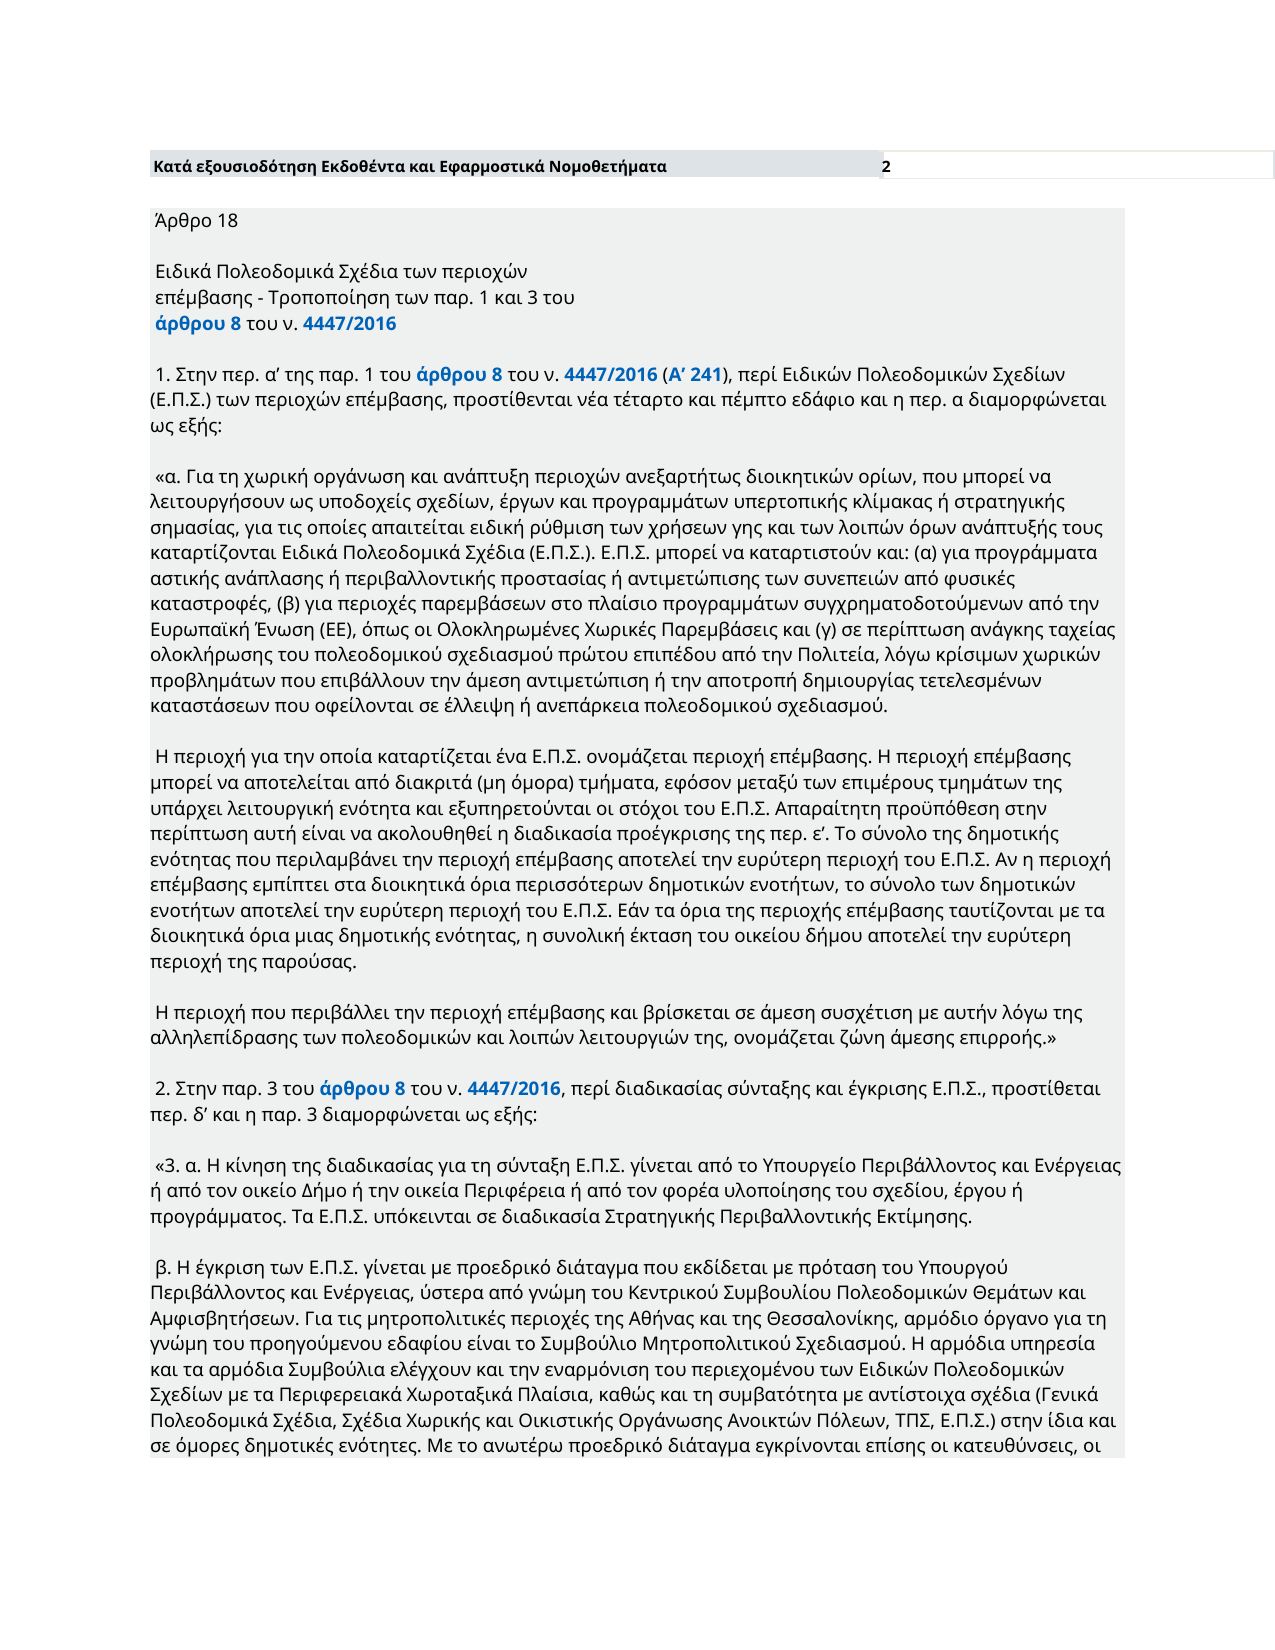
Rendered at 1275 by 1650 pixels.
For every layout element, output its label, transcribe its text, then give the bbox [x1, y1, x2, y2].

text Άρθρο 18 [150, 208, 1125, 233]
table_cell 2 [884, 152, 1273, 177]
text επέμβασης - Τροποποίηση των παρ. 1 και 3 του [150, 284, 1125, 310]
text «α. Για τη χωρική οργάνωση και ανάπτυξη περιοχών ανεξαρτήτως διοικητικών ορίων, που μπορεί να λειτουργήσουν ως υποδοχείς σχεδίων, έργων και προγραμμάτων υπερτοπικής κλίμακας ή στρατηγικής σημασίας, για τις οποίες απαιτείται ειδική ρύθμιση των χρήσεων γης και των λοιπών όρων ανάπτυξής τους καταρτίζονται Ειδικά Πολεοδομικά Σχέδια (Ε.Π.Σ.). Ε.Π.Σ. μπορεί να καταρτιστούν και: (α) για προγράμματα αστικής ανάπλασης ή περιβαλλοντικής προστασίας ή αντιμετώπισης των συνεπειών από φυσικές καταστροφές, (β) για περιοχές παρεμβάσεων στο πλαίσιο προγραμμάτων συγχρηματοδοτούμενων από την Ευρωπαϊκή Ένωση (ΕΕ), όπως οι Ολοκληρωμένες Χωρικές Παρεμβάσεις και (γ) σε περίπτωση ανάγκης ταχείας ολοκλήρωσης του πολεοδομικού σχεδιασμού πρώτου επιπέδου από την Πολιτεία, λόγω κρίσιμων χωρικών προβλημάτων που επιβάλλουν την άμεση αντιμετώπιση ή την αποτροπή δημιουργίας τετελεσμένων καταστάσεων που οφείλονται σε έλλειψη ή ανεπάρκεια πολεοδομικού σχεδιασμού. [150, 463, 1125, 718]
text Ειδικά Πολεοδομικά Σχέδια των περιοχών [150, 259, 1125, 284]
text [150, 1254, 1125, 1458]
text 2. Στην παρ. 3 του άρθρου 8 του ν. 4447/2016, περί διαδικασίας σύνταξης και έγκρισης Ε.Π.Σ., προστίθεται περ. δ’ και η παρ. 3 διαμορφώνεται ως εξής: [150, 1076, 1125, 1127]
text 1. Στην περ. α’ της παρ. 1 του άρθρου 8 του ν. 4447/2016 (Α’ 241), περί Ειδικών Πολεοδομικών Σχεδίων (Ε.Π.Σ.) των περιοχών επέμβασης, προστίθενται νέα τέταρτο και πέμπτο εδάφιο και η περ. α διαμορφώνεται ως εξής: [150, 361, 1125, 437]
text Η περιοχή για την οποία καταρτίζεται ένα Ε.Π.Σ. ονομάζεται περιοχή επέμβασης. Η περιοχή επέμβασης μπορεί να αποτελείται από διακριτά (μη όμορα) τμήματα, εφόσον μεταξύ των επιμέρους τμημάτων της υπάρχει λειτουργική ενότητα και εξυπηρετούνται οι στόχοι του Ε.Π.Σ. Απαραίτητη προϋπόθεση στην περίπτωση αυτή είναι να ακολουθηθεί η διαδικασία προέγκρισης της περ. ε’. Το σύνολο της δημοτικής ενότητας που περιλαμβάνει την περιοχή επέμβασης αποτελεί την ευρύτερη περιοχή του Ε.Π.Σ. Αν η περιοχή επέμβασης εμπίπτει στα διοικητικά όρια περισσότερων δημοτικών ενοτήτων, το σύνολο των δημοτικών ενοτήτων αποτελεί την ευρύτερη περιοχή του Ε.Π.Σ. Εάν τα όρια της περιοχής επέμβασης ταυτίζονται με τα διοικητικά όρια μιας δημοτικής ενότητας, η συνολική έκταση του οικείου δήμου αποτελεί την ευρύτερη περιοχή της παρούσας. [150, 744, 1125, 973]
table_cell Κατά εξουσιοδότηση Εκδοθέντα και Εφαρμοστικά Νομοθετήματα [150, 155, 879, 177]
text Η περιοχή που περιβάλλει την περιοχή επέμβασης και βρίσκεται σε άμεση συσχέτιση με αυτήν λόγω της αλληλεπίδρασης των πολεοδομικών και λοιπών λειτουργιών της, ονομάζεται ζώνη άμεσης επιρροής.» [150, 999, 1125, 1050]
text άρθρου 8 του ν. 4447/2016 [150, 310, 1125, 335]
text «3. α. Η κίνηση της διαδικασίας για τη σύνταξη Ε.Π.Σ. γίνεται από το Υπουργείο Περιβάλλοντος και Ενέργειας ή από τον οικείο Δήμο ή την οικεία Περιφέρεια ή από τον φορέα υλοποίησης του σχεδίου, έργου ή προγράμματος. Τα Ε.Π.Σ. υπόκεινται σε διαδικασία Στρατηγικής Περιβαλλοντικής Εκτίμησης. [150, 1152, 1125, 1229]
